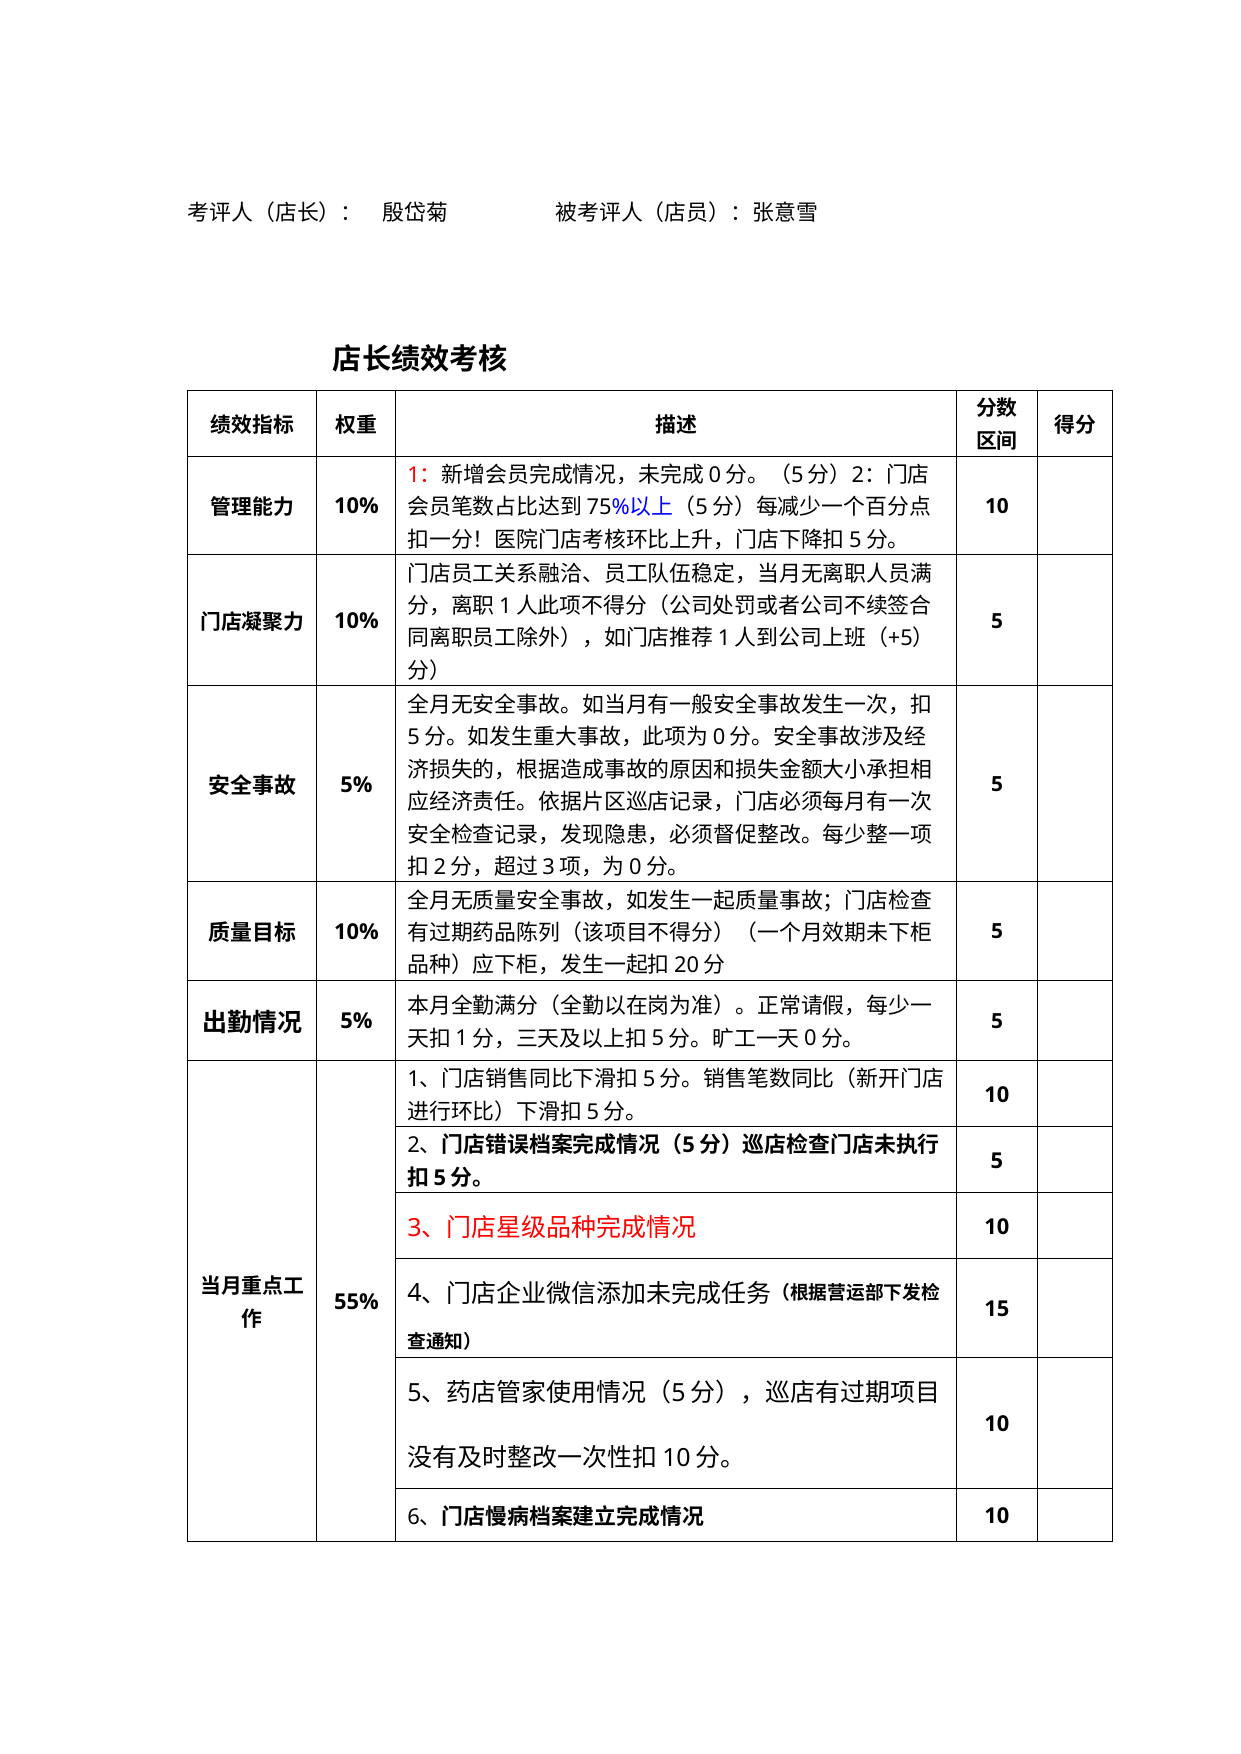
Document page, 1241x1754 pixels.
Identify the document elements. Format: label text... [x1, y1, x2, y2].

table_cell 10% [317, 457, 395, 554]
table_cell 门店员工关系融洽、员工队伍稳定，当月无离职人员满分，离职1人此项不得分（公司处罚或者公司不续签合同离职员工除外），如门店推荐1人到公司上班（+5）分） [396, 555, 956, 685]
table_cell 15 [957, 1259, 1037, 1357]
table_cell 5 [957, 555, 1037, 685]
table_cell 10 [957, 1358, 1037, 1488]
table_cell 5 [957, 1127, 1037, 1192]
table_cell 全月无质量安全事故，如发生一起质量事故；门店检查有过期药品陈列（该项目不得分）（一个月效期未下柜品种）应下柜，发生一起扣20分 [396, 882, 956, 980]
table_cell 5% [317, 981, 395, 1060]
table_cell 5% [317, 686, 395, 881]
table_cell 门店凝聚力 [188, 555, 316, 685]
table_cell 管理能力 [188, 457, 316, 554]
table_cell 5 [957, 686, 1037, 881]
table_cell [1038, 686, 1112, 881]
table_cell [1038, 1489, 1112, 1541]
table_cell 5 [957, 981, 1037, 1060]
table_cell [1038, 882, 1112, 980]
table_cell [1038, 1259, 1112, 1357]
table_cell [1038, 1061, 1112, 1126]
table_cell 2、门店错误档案完成情况（5分）巡店检查门店未执行扣5分。 [396, 1127, 956, 1192]
table_cell 出勤情况 [188, 981, 316, 1060]
table_cell 10 [957, 1489, 1037, 1541]
table_cell 1：新增会员完成情况，未完成0分。（5分）2：门店会员笔数占比达到75%以上（5分）每减少一个百分点扣一分！医院门店考核环比上升，门店下降扣5分。 [396, 457, 956, 554]
table_cell [1038, 457, 1112, 554]
table_cell 10% [317, 555, 395, 685]
table_cell [1038, 1193, 1112, 1258]
table_header 得分 [1038, 391, 1112, 456]
table_cell 全月无安全事故。如当月有一般安全事故发生一次，扣5分。如发生重大事故，此项为0分。安全事故涉及经济损失的，根据造成事故的原因和损失金额大小承担相应经济责任。依据片区巡店记录，门店必须每月有一次安全检查记录，发现隐患，必须督促整改。每少整一项扣2分，超过3项，为0分。 [396, 686, 956, 881]
table_cell 质量目标 [188, 882, 316, 980]
table_header 描述 [396, 391, 956, 456]
table_cell 10% [317, 882, 395, 980]
table_header 分数 区间 [957, 391, 1037, 456]
table_cell [1038, 555, 1112, 685]
table_cell 1、门店销售同比下滑扣5分。销售笔数同比（新开门店进行环比）下滑扣5分。 [396, 1061, 956, 1126]
table_cell 55% [317, 1061, 395, 1541]
table_cell 当月重点工作 [188, 1061, 316, 1541]
table_cell [1038, 1127, 1112, 1192]
table_cell 3、门店星级品种完成情况 [396, 1193, 956, 1258]
table_cell [1038, 981, 1112, 1060]
table_cell [1038, 1358, 1112, 1488]
table_cell 4、门店企业微信添加未完成任务（根据营运部下发检查通知） [396, 1259, 956, 1357]
table_cell 5、药店管家使用情况（5分），巡店有过期项目没有及时整改一次性扣10分。 [396, 1358, 956, 1488]
text 店长绩效考核 [187, 324, 1053, 389]
text 考评人（店长）： 殷岱菊 被考评人（店员）：张意雪 [187, 194, 1053, 227]
table_cell 安全事故 [188, 686, 316, 881]
table_cell 本月全勤满分（全勤以在岗为准）。正常请假，每少一天扣1分，三天及以上扣5分。旷工一天0分。 [396, 981, 956, 1060]
table_header 绩效指标 [188, 391, 316, 456]
table_cell 10 [957, 457, 1037, 554]
table_header 权重 [317, 391, 395, 456]
table_cell 10 [957, 1193, 1037, 1258]
table_cell 10 [957, 1061, 1037, 1126]
table_cell 6、门店慢病档案建立完成情况 [396, 1489, 956, 1541]
table_cell 5 [957, 882, 1037, 980]
